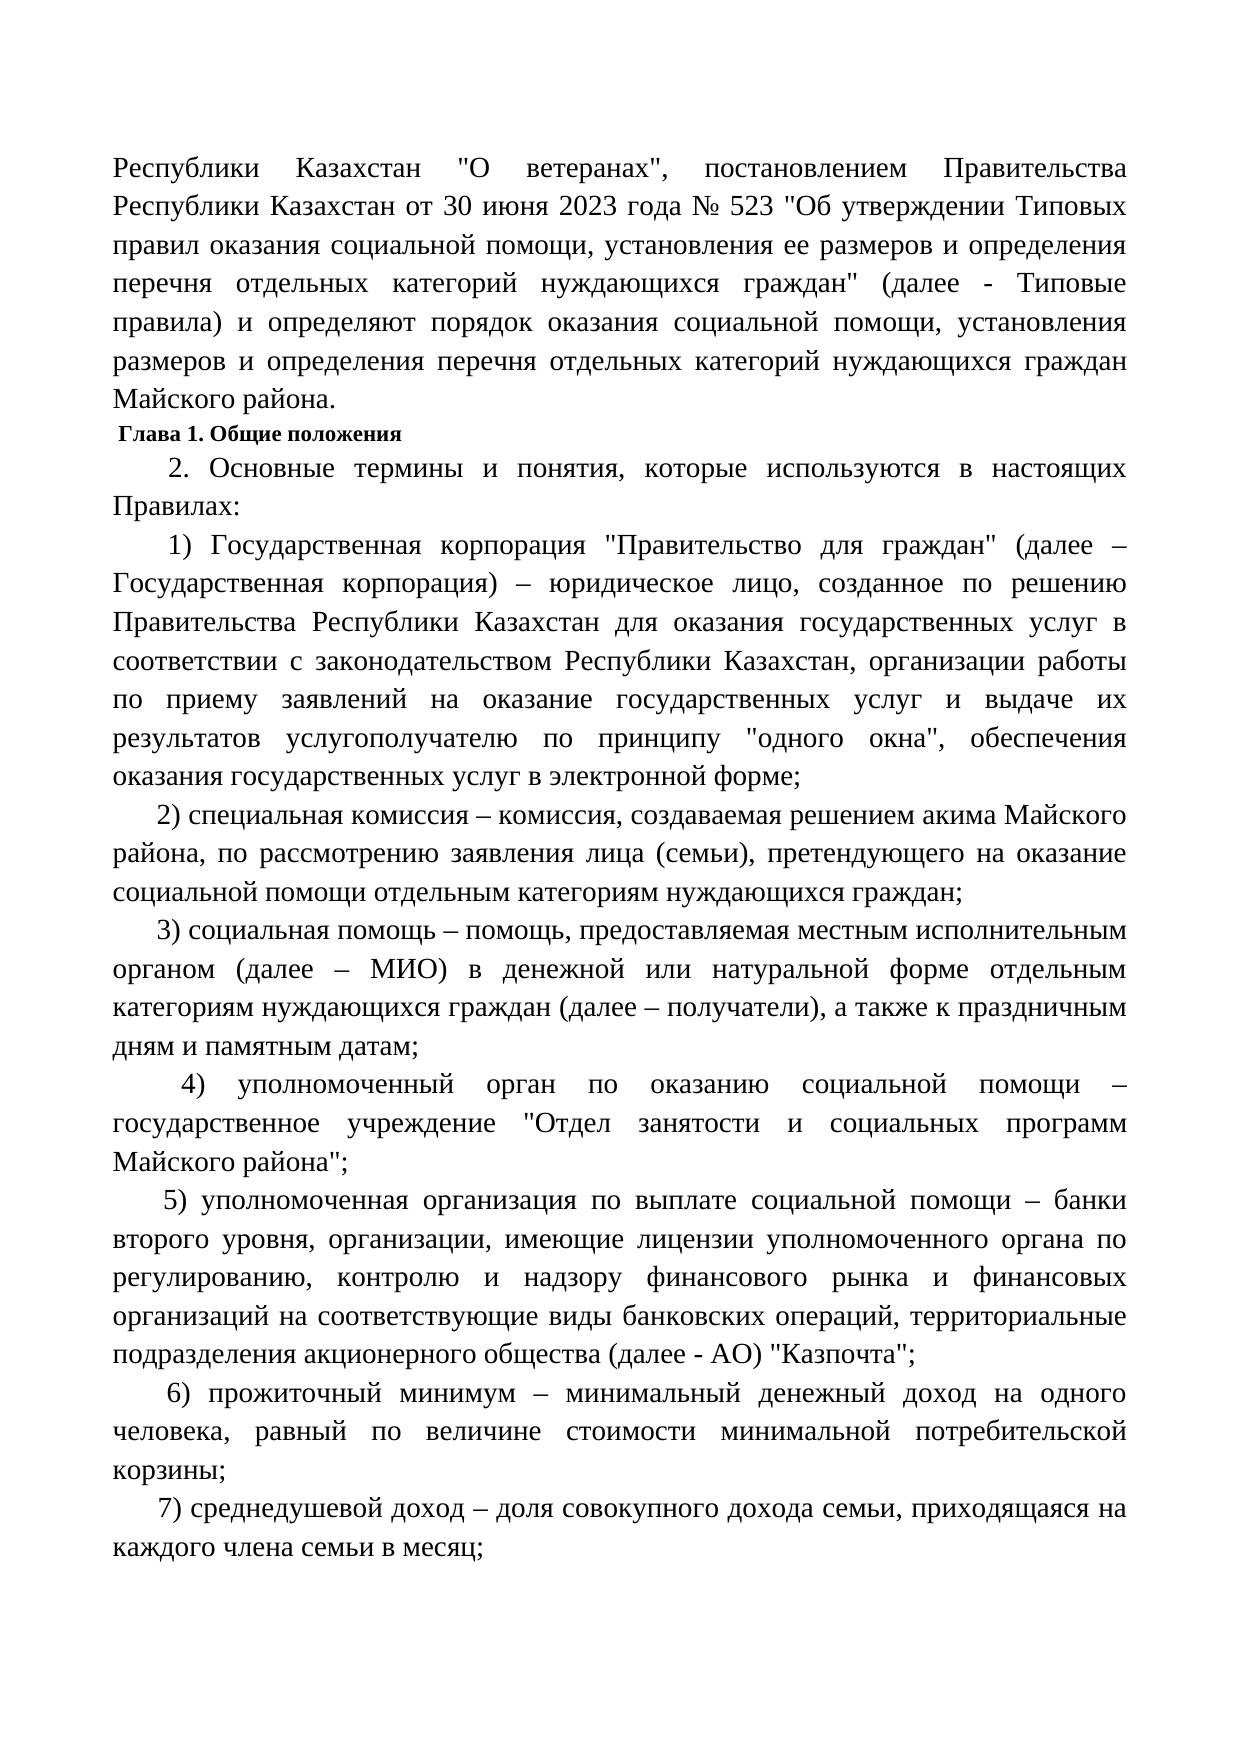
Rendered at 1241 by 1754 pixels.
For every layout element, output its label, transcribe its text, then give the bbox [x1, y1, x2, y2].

text 1) Государственная корпорация "Правительство для граждан" (далее – Государственная корпорация) – юридическое лицо, созданное по решению Правительства Республики Казахстан для оказания государственных услуг в соответствии с законодательством Республики Казахстан, организации работы по приему заявлений на оказание государственных услуг и выдаче их результатов услугополучателю по принципу "одного окна", обеспечения оказания государственных услуг в электронной форме; [112, 527, 1128, 792]
text 5) уполномоченная организация по выплате социальной помощи – банки второго уровня, организации, имеющие лицензии уполномоченного органа по регулированию, контролю и надзору финансового рынка и финансовых организаций на соответствующие виды банковских операций, территориальные подразделения акционерного общества (далее - АО) "Казпочта"; [112, 1182, 1128, 1370]
text 6) прожиточный минимум – минимальный денежный доход на одного человека, равный по величине стоимости минимальной потребительской корзины; [112, 1375, 1128, 1486]
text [112, 150, 1128, 415]
text 3) социальная помощь – помощь, предоставляемая местным исполнительным органом (далее – МИО) в денежной или натуральной форме отдельным категориям нуждающихся граждан (далее – получатели), а также к праздничным дням и памятным датам; [112, 912, 1128, 1062]
text 2) специальная комиссия – комиссия, создаваемая решением акима Майского района, по рассмотрению заявления лица (семьи), претендующего на оказание социальной помощи отдельным категориям нуждающихся граждан; [112, 797, 1128, 907]
text 7) среднедушевой доход – доля совокупного дохода семьи, приходящаяся на каждого члена семьи в месяц; [112, 1491, 1128, 1563]
text Глава 1. Общие положения [112, 420, 1128, 446]
text 4) уполномоченный орган по оказанию социальной помощи – государственное учреждение "Отдел занятости и социальных программ Майского района"; [112, 1067, 1128, 1177]
text 2. Основные термины и понятия, которые используются в настоящих Правилах: [112, 450, 1128, 522]
